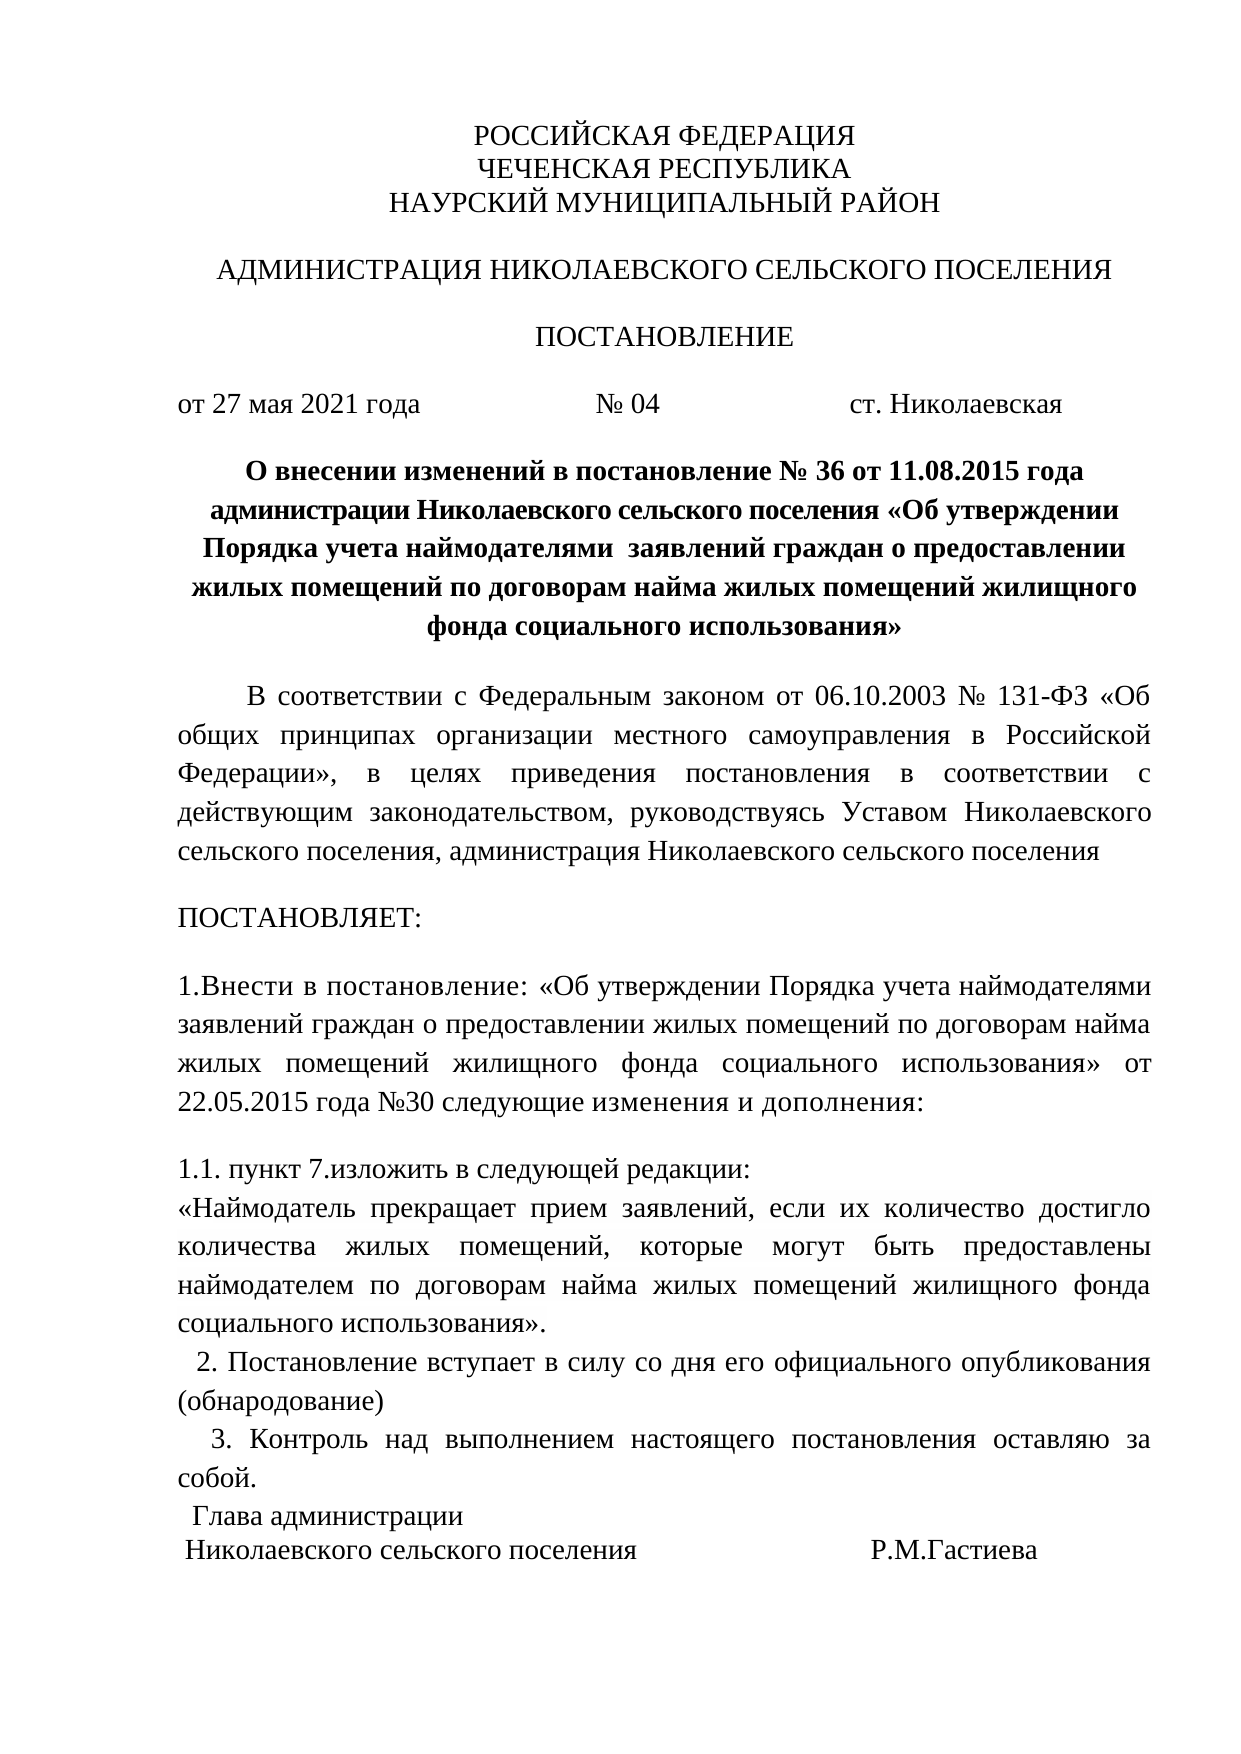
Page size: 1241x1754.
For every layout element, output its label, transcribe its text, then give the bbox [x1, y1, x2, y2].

text «Наймодатель прекращает прием заявлений, если их количество достигло количества жилых помещений, которые могут быть предоставлены наймодателем по договорам найма жилых помещений жилищного фонда социального использования». [177, 1301, 1152, 1339]
text Порядка учета наймодателями заявлений граждан о предоставлении жилых помещений по договорам найма жилых помещений жилищного фонда социального использования» [177, 531, 1152, 641]
text 3. Контроль над выполнением настоящего постановления оставляю за собой. [177, 1421, 1152, 1493]
text ПОСТАНОВЛЯЕТ: [177, 900, 1152, 934]
text от 27 мая 2021 года № 04 ст. Николаевская [177, 386, 1152, 420]
text 1.1. пункт 7.изложить в следующей редакции: [177, 1151, 1152, 1185]
text Николаевского сельского поселения Р.М.Гастиева [177, 1532, 1152, 1565]
text 1.Внести в постановление: «Об утверждении Порядка учета наймодателями заявлений граждан о предоставлении жилых помещений по договорам найма жилых помещений жилищного фонда социального использования» от 22.05.2015 года №30 следующие изменения и дополнения: [177, 968, 1152, 1117]
text «Наймодатель прекращает прием заявлений, если их количество достигло количества жилых помещений, которые могут быть предоставлены наймодателем по договорам найма жилых помещений жилищного фонда социального использования». [177, 1190, 1152, 1229]
text 2. Постановление вступает в силу со дня его официального опубликования (обнародование) [177, 1344, 1152, 1416]
text Глава администрации [177, 1498, 1152, 1532]
text НАУРСКИЙ МУНИЦИПАЛЬНЫЙ РАЙОН [177, 185, 1152, 219]
text О внесении изменений в постановление № 36 от 11.08.2015 года администрации Николаевского сельского поселения «Об утверждении [177, 453, 1152, 526]
text В соответствии с Федеральным законом от 06.10.2003 № 131-ФЗ «Об общих принципах организации местного самоуправления в Российской Федерации», в целях приведения постановления в соответствии с действующим законодательством, руководствуясь Уставом Николаевского сельского поселения, администрация Николаевского сельского поселения [177, 678, 1152, 866]
text ЧЕЧЕНСКАЯ РЕСПУБЛИКА [177, 152, 1152, 185]
text ПОСТАНОВЛЕНИЕ [177, 319, 1152, 353]
text РОССИЙСКАЯ ФЕДЕРАЦИЯ [177, 118, 1152, 152]
text АДМИНИСТРАЦИЯ НИКОЛАЕВСКОГО СЕЛЬСКОГО ПОСЕЛЕНИЯ [177, 252, 1152, 286]
